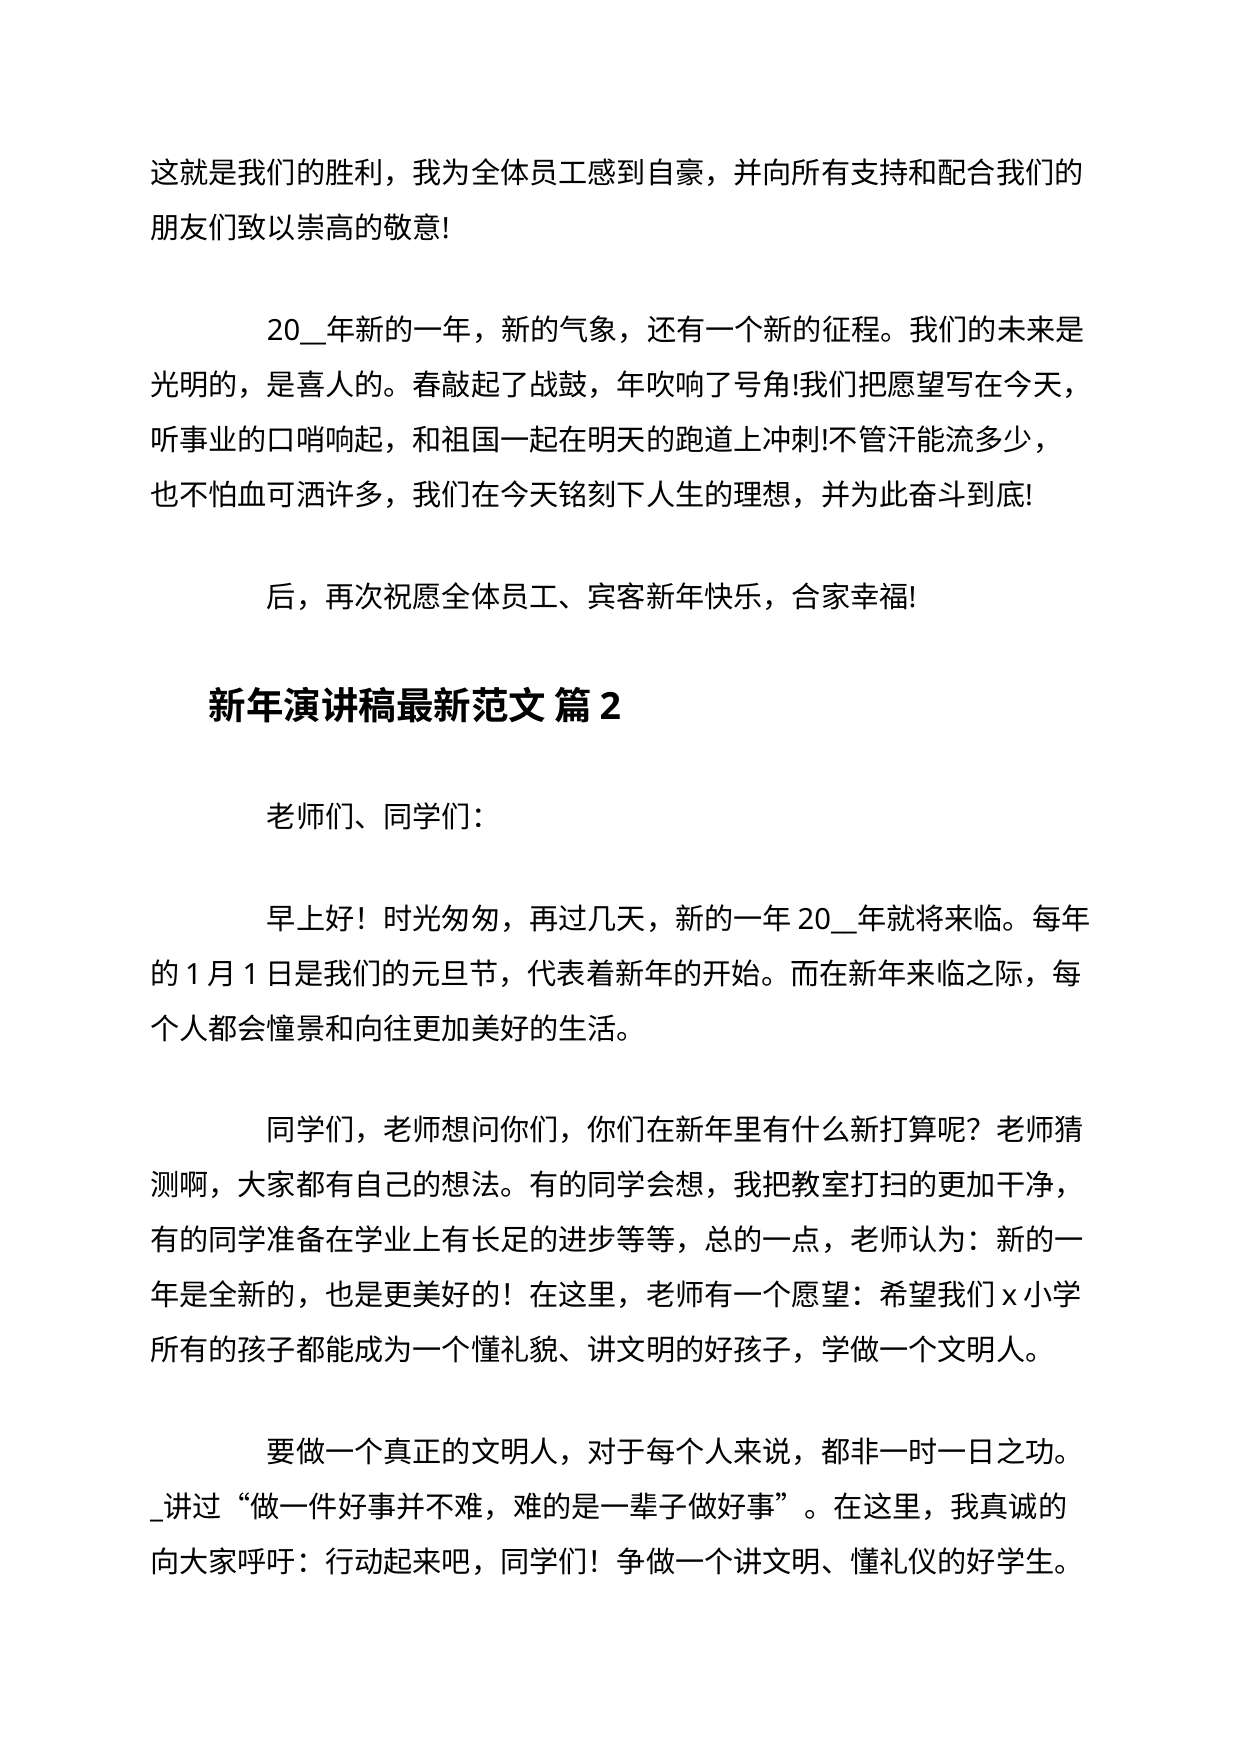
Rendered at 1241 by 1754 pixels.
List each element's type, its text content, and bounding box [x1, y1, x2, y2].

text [150, 150, 1090, 247]
text 老师们、同学们： [150, 793, 1090, 836]
text 20__年新的一年，新的气象，还有一个新的征程。我们的未来是光明的，是喜人的。春敲起了战鼓，年吹响了号角!我们把愿望写在今天，听事业的口哨响起，和祖国一起在明天的跑道上冲刺!不管汗能流多少，也不怕血可洒许多，我们在今天铭刻下人生的理想，并为此奋斗到底! [150, 307, 1090, 514]
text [150, 1428, 1090, 1581]
text 早上好！时光匆匆，再过几天，新的一年20__年就将来临。每年的1月1日是我们的元旦节，代表着新年的开始。而在新年来临之际，每个人都会憧景和向往更加美好的生活。 [150, 895, 1090, 1047]
text 同学们，老师想问你们，你们在新年里有什么新打算呢？老师猜测啊，大家都有自己的想法。有的同学会想，我把教室打扫的更加干净，有的同学准备在学业上有长足的进步等等，总的一点，老师认为：新的一年是全新的，也是更美好的！在这里，老师有一个愿望：希望我们x小学所有的孩子都能成为一个懂礼貌、讲文明的好孩子，学做一个文明人。 [150, 1107, 1090, 1369]
text 后，再次祝愿全体员工、宾客新年快乐，合家幸福! [150, 574, 1090, 616]
text 新年演讲稿最新范文 篇2 [150, 676, 1090, 730]
